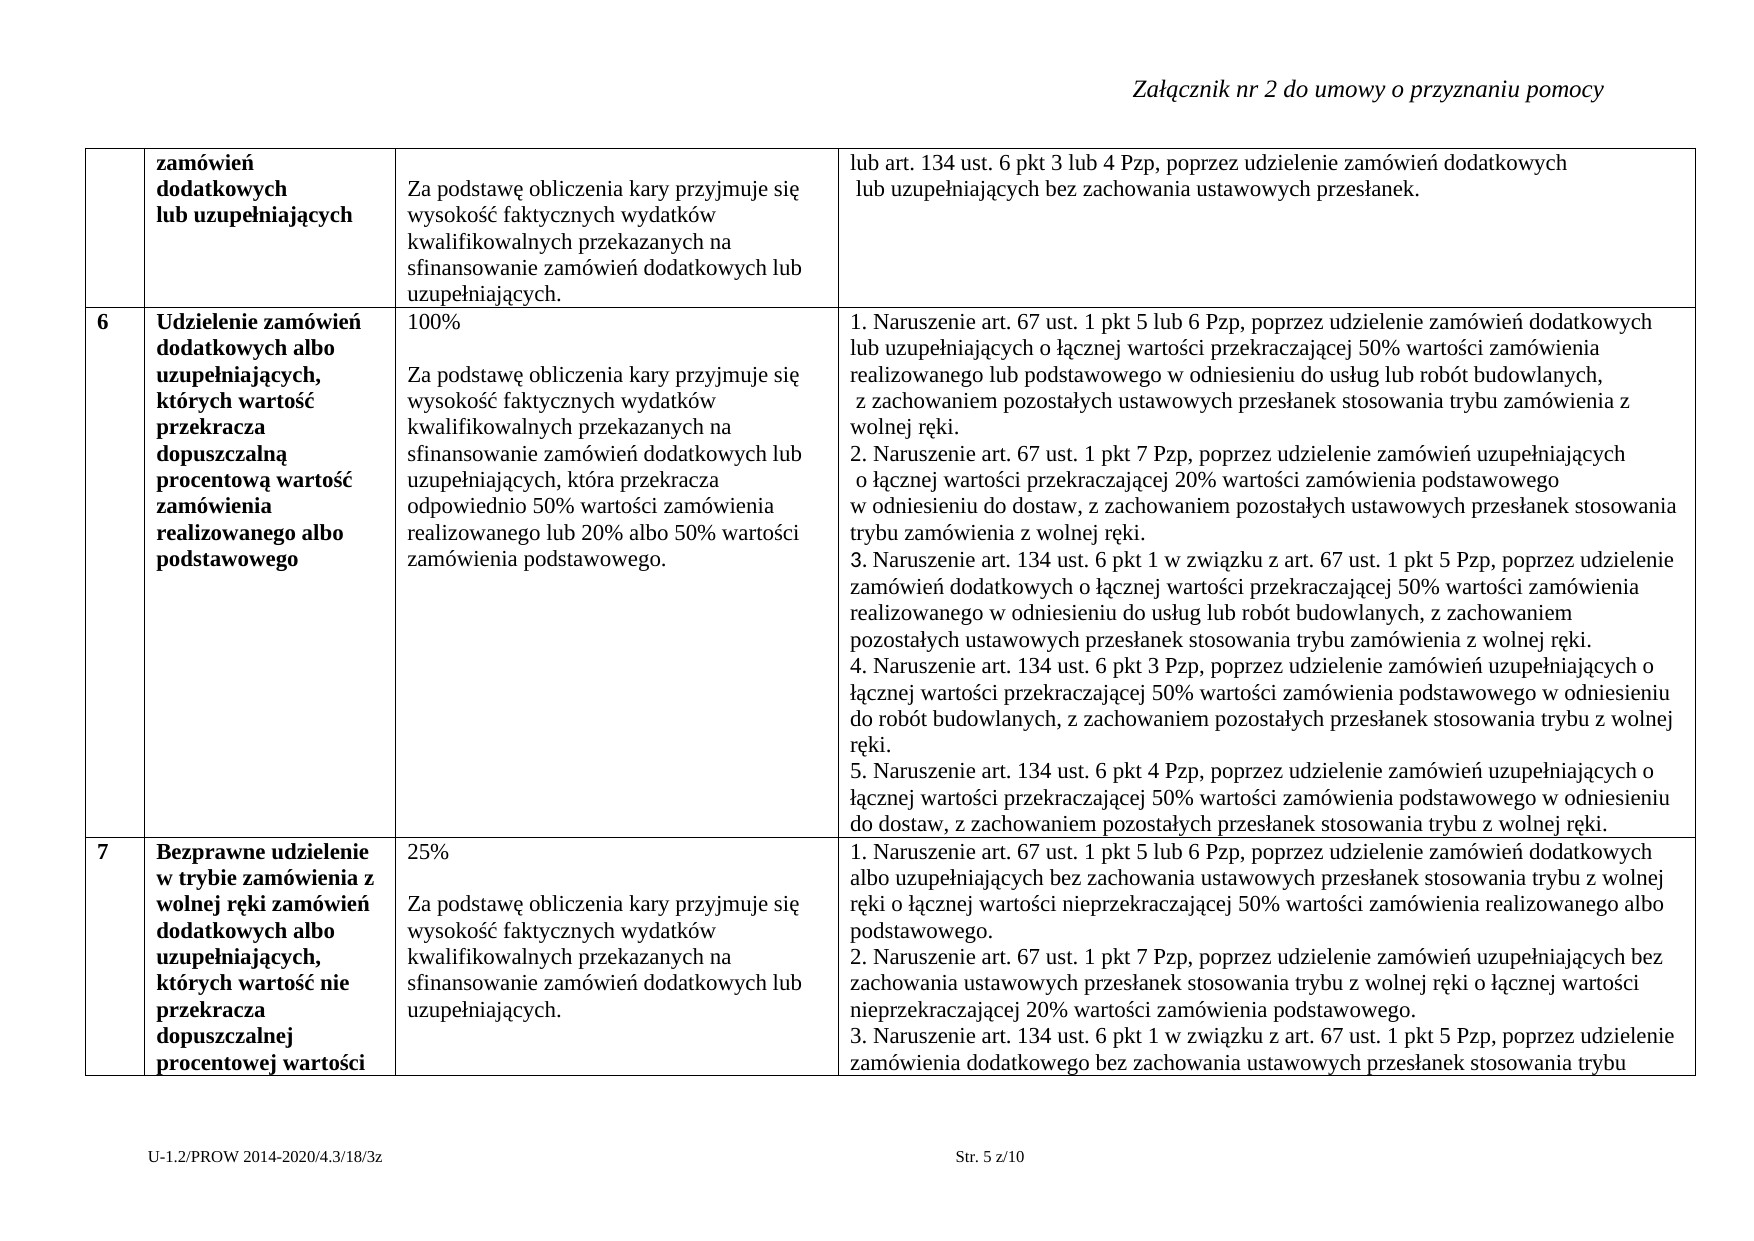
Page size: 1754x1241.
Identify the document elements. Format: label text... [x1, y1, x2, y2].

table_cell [839, 838, 1695, 1075]
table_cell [145, 838, 395, 1075]
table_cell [396, 838, 838, 1075]
table_cell 6 [86, 308, 144, 837]
table_cell 7 [86, 838, 144, 1075]
table_cell 1. Naruszenie art. 67 ust. 1 pkt 5 lub 6 Pzp, poprzez udzielenie zamówień dodatkowych lub uzupełniających o łącznej wartości przekraczającej 50% wartości zamówienia realizowanego lub podstawowego w odniesieniu do usług lub robót budowlanych, z zachowaniem pozostałych ustawowych przesłanek stosowania trybu zamówienia z wolnej ręki. 2. Naruszenie art. 67 ust. 1 pkt 7 Pzp, poprzez udzielenie zamówień uzupełniających o łącznej wartości przekraczającej 20% wartości zamówienia podstawowego w odniesieniu do dostaw, z zachowaniem pozostałych ustawowych przesłanek stosowania trybu zamówienia z wolnej ręki. 3. Naruszenie art. 134 ust. 6 pkt 1 w związku z art. 67 ust. 1 pkt 5 Pzp, poprzez udzielenie zamówień dodatkowych o łącznej wartości przekraczającej 50% wartości zamówienia realizowanego w odniesieniu do usług lub robót budowlanych, z zachowaniem pozostałych ustawowych przesłanek stosowania trybu zamówienia z wolnej ręki. 4. Naruszenie art. 134 ust. 6 pkt 3 Pzp, poprzez udzielenie zamówień uzupełniających o łącznej wartości przekraczającej 50% wartości zamówienia podstawowego w odniesieniu do robót budowlanych, z zachowaniem pozostałych przesłanek stosowania trybu z wolnej ręki. 5. Naruszenie art. 134 ust. 6 pkt 4 Pzp, poprzez udzielenie zamówień uzupełniających o łącznej wartości przekraczającej 50% wartości zamówienia podstawowego w odniesieniu do dostaw, z zachowaniem pozostałych przesłanek stosowania trybu z wolnej ręki. [839, 308, 1695, 837]
table_cell Udzielenie zamówień dodatkowych albo uzupełniających, których wartość przekracza dopuszczalną procentową wartość zamówienia realizowanego albo podstawowego [145, 308, 395, 837]
table_cell 5 [86, 149, 144, 307]
table_cell 100% Za podstawę obliczenia kary przyjmuje się wysokość faktycznych wydatków kwalifikowalnych przekazanych na sfinansowanie zamówień dodatkowych lub uzupełniających, która przekracza odpowiednio 50% wartości zamówienia realizowanego lub 20% albo 50% wartości zamówienia podstawowego. [396, 308, 838, 837]
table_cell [396, 149, 838, 307]
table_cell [839, 149, 1695, 307]
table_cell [145, 149, 395, 307]
